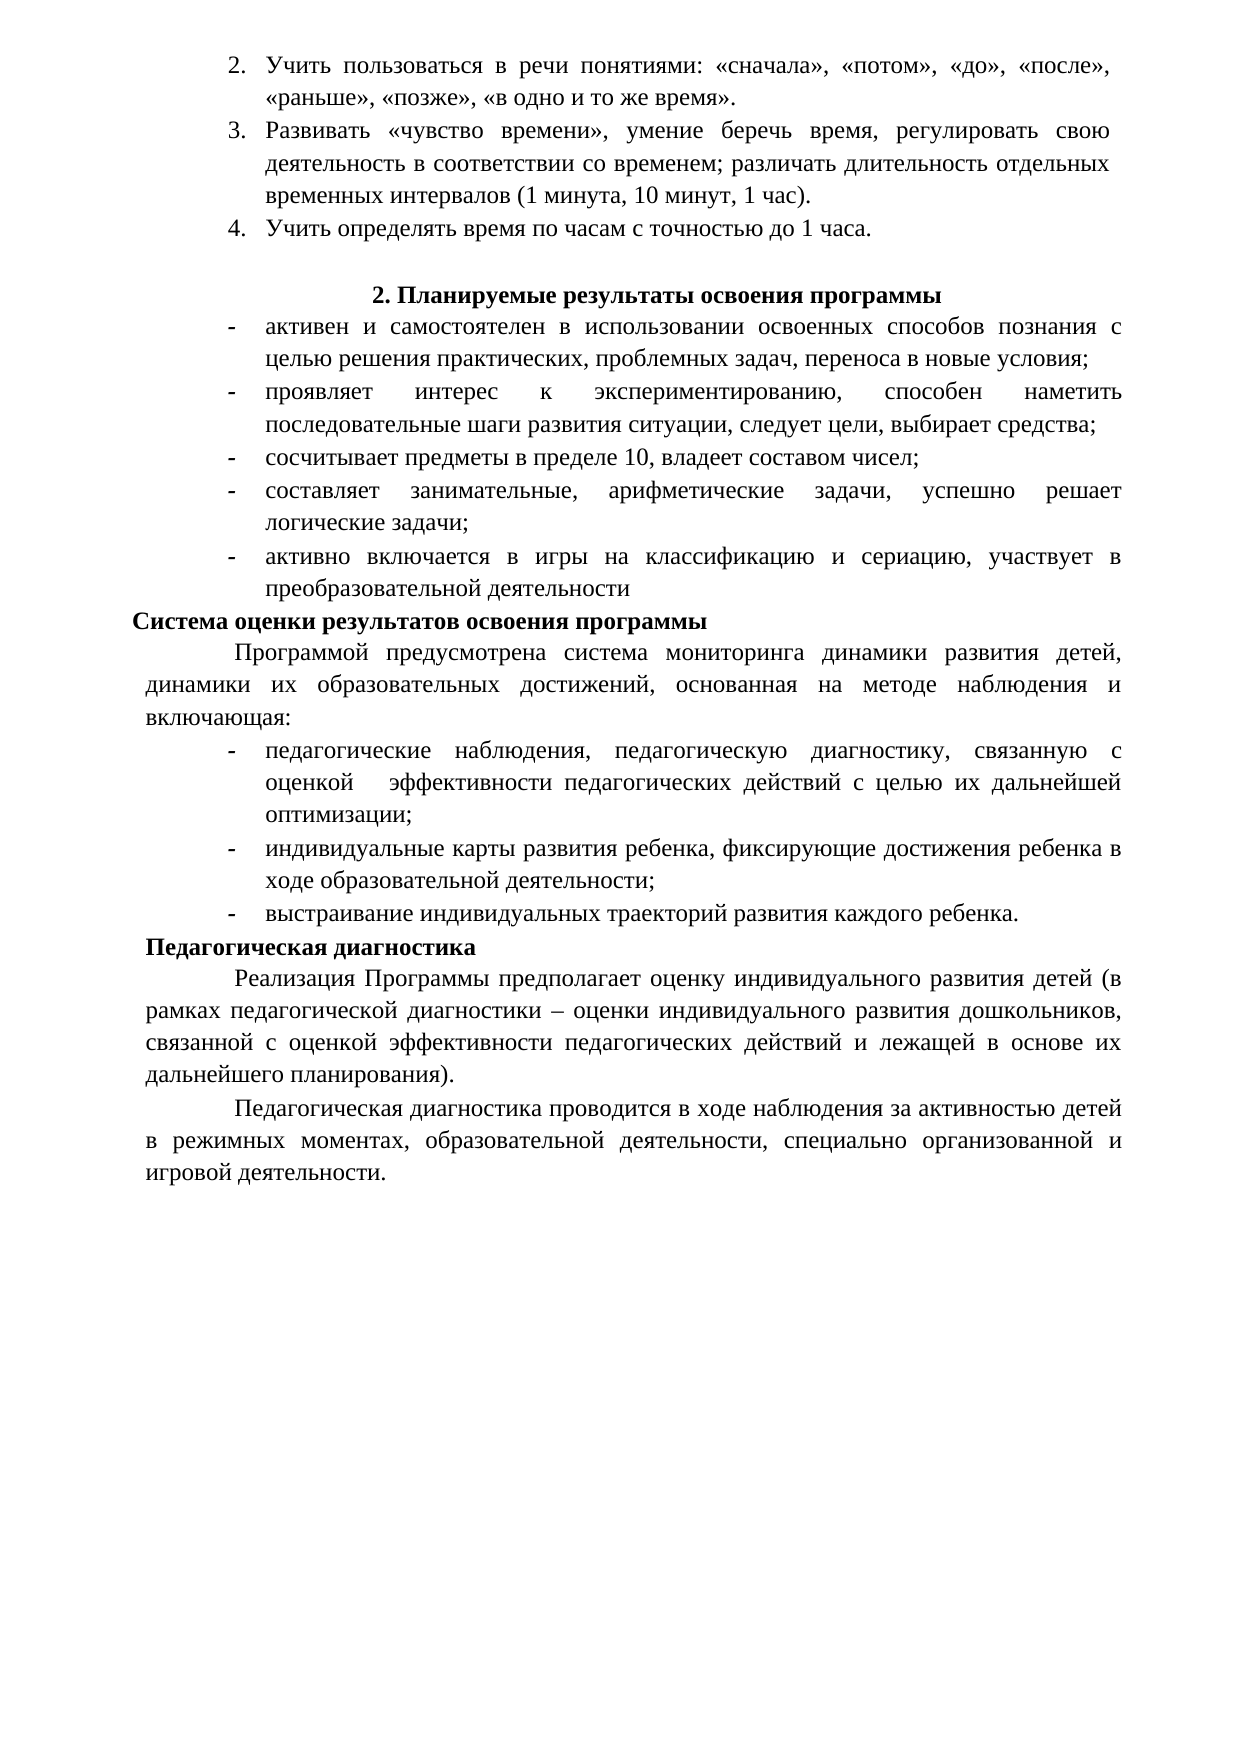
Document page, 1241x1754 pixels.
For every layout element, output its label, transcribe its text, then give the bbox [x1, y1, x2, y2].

text Реализация Программы предполагает оценку индивидуального развития детей (в рамках педагогической диагностики – оценки индивидуального развития дошкольников, связанной с оценкой эффективности педагогических действий и лежащей в основе их дальнейшего планирования). [145, 963, 1123, 1088]
text Педагогическая диагностика проводится в ходе наблюдения за активностью детей в режимных моментах, образовательной деятельности, специально организованной и игровой деятельности. [145, 1093, 1123, 1186]
list Учить пользоваться в речи понятиями: «сначала», «потом», «до», «после», «раньше», «позже», «в одно и то же время». [228, 50, 1111, 111]
list Учить определять время по часам с точностью до 1 часа. [228, 213, 1111, 242]
list индивидуальные карты развития ребенка, фиксирующие достижения ребенка в ходе образовательной деятельности; [228, 833, 1123, 894]
list активен и самостоятелен в использовании освоенных способов познания с целью решения практических, проблемных задач, переноса в новые условия; [228, 311, 1123, 372]
text 2. Планируемые результаты освоения программы [372, 280, 1123, 309]
list сосчитывает предметы в пределе 10, владеет составом чисел; [228, 442, 1123, 471]
list выстраивание индивидуальных траекторий развития каждого ребенка. [228, 898, 1123, 927]
list активно включается в игры на классификацию и сериацию, участвует в преобразовательной деятельности [228, 541, 1123, 602]
list составляет занимательные, арифметические задачи, успешно решает логические задачи; [228, 475, 1123, 536]
list проявляет интерес к экспериментированию, способен наметить последовательные шаги развития ситуации, следует цели, выбирает средства; [228, 376, 1123, 437]
text Программой предусмотрена система мониторинга динамики развития детей, динамики их образовательных достижений, основанная на методе наблюдения и включающая: [145, 637, 1123, 731]
list педагогические наблюдения, педагогическую диагностику, связанную с оценкой эффективности педагогических действий с целью их дальнейшей оптимизации; [228, 735, 1123, 828]
text Система оценки результатов освоения программы [132, 606, 1123, 635]
list Развивать «чувство времени», умение беречь время, регулировать свою деятельность в соответствии со временем; различать длительность отдельных временных интервалов (1 минута, 10 минут, 1 час). [228, 116, 1111, 209]
text Педагогическая диагностика [145, 932, 1123, 960]
